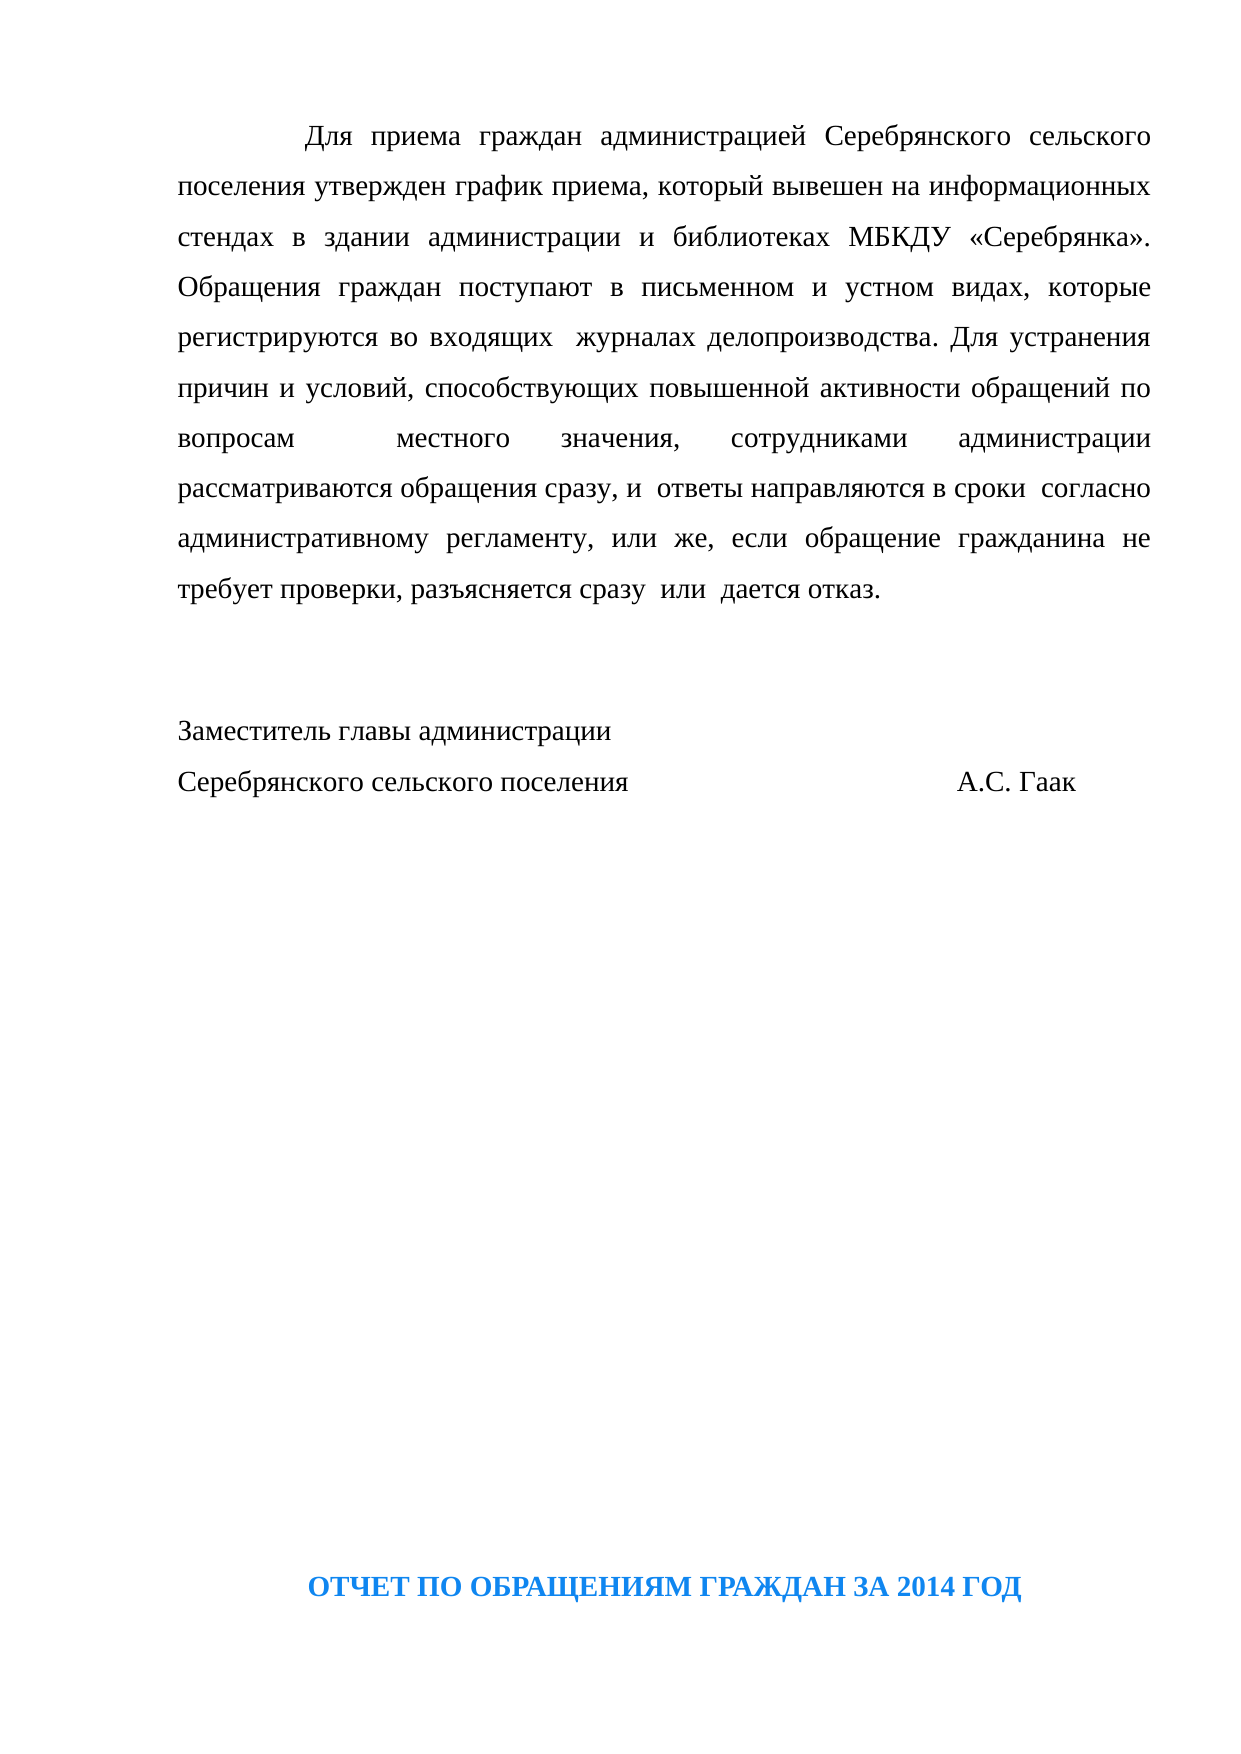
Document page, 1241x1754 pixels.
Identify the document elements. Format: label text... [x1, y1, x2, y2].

text ОТчет по обращениям граждан за 2014 год [177, 1569, 1152, 1602]
text Серебрянского сельского поселения А.С. Гаак [177, 764, 1152, 797]
text Для приема граждан администрацией Серебрянского сельского поселения утвержден график приема, который вывешен на информационных стендах в здании администрации и библиотеках МБКДУ «Серебрянка». Обращения граждан поступают в письменном и устном видах, которые регистрируются во входящих журналах делопроизводства. Для устранения причин и условий, способствующих повышенной активности обращений по вопросам местного значения, сотрудниками администрации рассматриваются обращения сразу, и ответы направляются в сроки согласно административному регламенту, или же, если обращение гражданина не требует проверки, разъясняется сразу или дается отказ. [177, 118, 1152, 604]
text Заместитель главы администрации [177, 713, 1152, 747]
